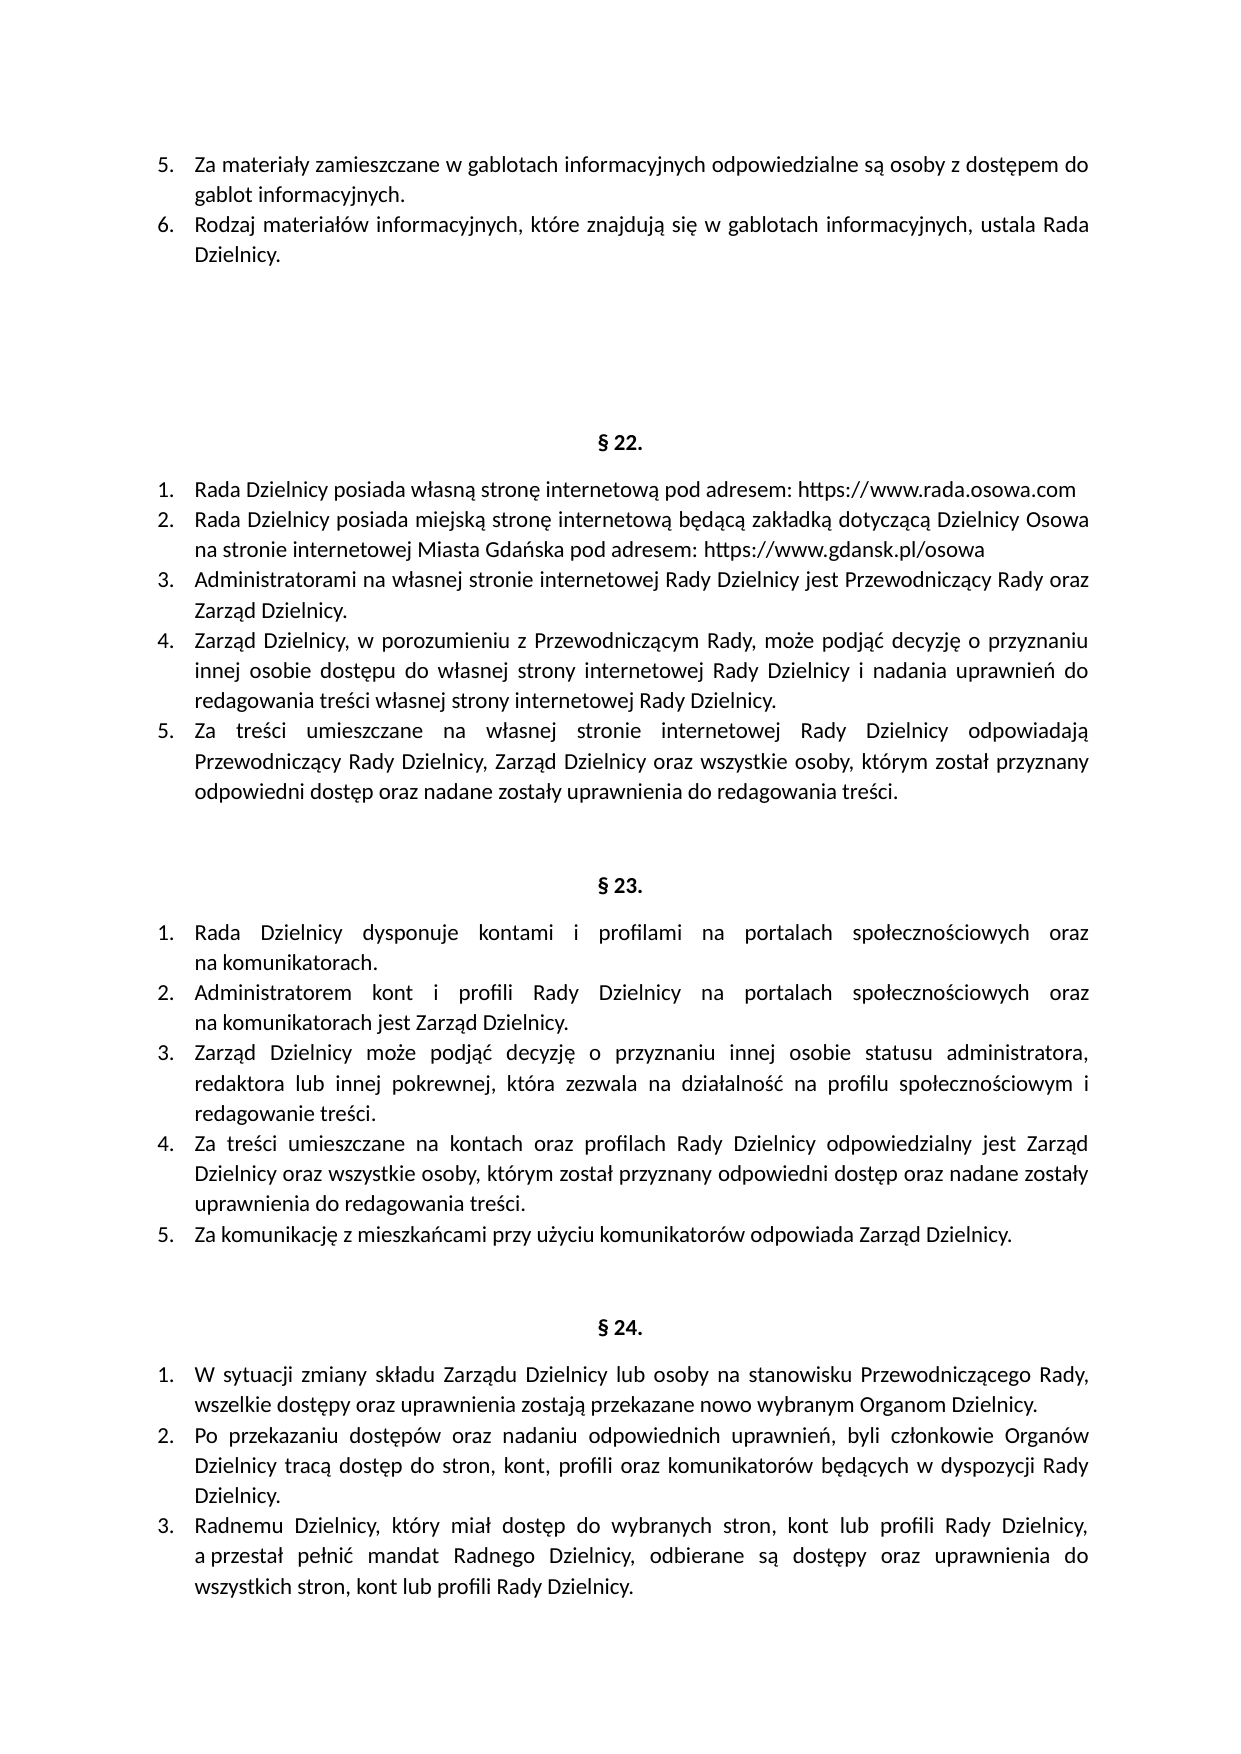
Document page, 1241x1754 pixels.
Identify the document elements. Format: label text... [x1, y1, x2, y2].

text § 24. [150, 1313, 1090, 1342]
list Rada Dzielnicy posiada własną stronę internetową pod adresem: https://www.rada.osowa.com [157, 475, 1090, 503]
text § 22. [150, 428, 1090, 456]
list Za komunikację z mieszkańcami przy użyciu komunikatorów odpowiada Zarząd Dzielnicy. [157, 1220, 1090, 1248]
list Za treści umieszczane na kontach oraz profilach Rady Dzielnicy odpowiedzialny jest Zarząd Dzielnicy oraz wszystkie osoby, którym został przyznany odpowiedni dostęp oraz nadane zostały uprawnienia do redagowania treści. [157, 1129, 1090, 1218]
list Administratorem kont i profili Rady Dzielnicy na portalach społecznościowych oraz na komunikatorach jest Zarząd Dzielnicy. [157, 978, 1090, 1036]
list Po przekazaniu dostępów oraz nadaniu odpowiednich uprawnień, byli członkowie Organów Dzielnicy tracą dostęp do stron, kont, profili oraz komunikatorów będących w dyspozycji Rady Dzielnicy. [157, 1421, 1090, 1509]
list W sytuacji zmiany składu Zarządu Dzielnicy lub osoby na stanowisku Przewodniczącego Rady, wszelkie dostępy oraz uprawnienia zostają przekazane nowo wybranym Organom Dzielnicy. [157, 1360, 1090, 1419]
list Rada Dzielnicy dysponuje kontami i profilami na portalach społecznościowych oraz na komunikatorach. [157, 918, 1090, 976]
list Za materiały zamieszczane w gablotach informacyjnych odpowiedzialne są osoby z dostępem do gablot informacyjnych. [157, 150, 1090, 208]
text § 23. [150, 871, 1090, 899]
list Zarząd Dzielnicy może podjąć decyzję o przyznaniu innej osobie statusu administratora, redaktora lub innej pokrewnej, która zezwala na działalność na profilu społecznościowym i redagowanie treści. [157, 1038, 1090, 1127]
list Radnemu Dzielnicy, który miał dostęp do wybranych stron, kont lub profili Rady Dzielnicy, a przestał pełnić mandat Radnego Dzielnicy, odbierane są dostępy oraz uprawnienia do wszystkich stron, kont lub profili Rady Dzielnicy. [157, 1511, 1090, 1600]
list Zarząd Dzielnicy, w porozumieniu z Przewodniczącym Rady, może podjąć decyzję o przyznaniu innej osobie dostępu do własnej strony internetowej Rady Dzielnicy i nadania uprawnień do redagowania treści własnej strony internetowej Rady Dzielnicy. [157, 626, 1090, 714]
list Rada Dzielnicy posiada miejską stronę internetową będącą zakładką dotyczącą Dzielnicy Osowa na stronie internetowej Miasta Gdańska pod adresem: https://www.gdansk.pl/osowa [157, 505, 1090, 563]
list Administratorami na własnej stronie internetowej Rady Dzielnicy jest Przewodniczący Rady oraz Zarząd Dzielnicy. [157, 566, 1090, 624]
list Rodzaj materiałów informacyjnych, które znajdują się w gablotach informacyjnych, ustala Rada Dzielnicy. [157, 210, 1090, 269]
list Za treści umieszczane na własnej stronie internetowej Rady Dzielnicy odpowiadają Przewodniczący Rady Dzielnicy, Zarząd Dzielnicy oraz wszystkie osoby, którym został przyznany odpowiedni dostęp oraz nadane zostały uprawnienia do redagowania treści. [157, 717, 1090, 805]
